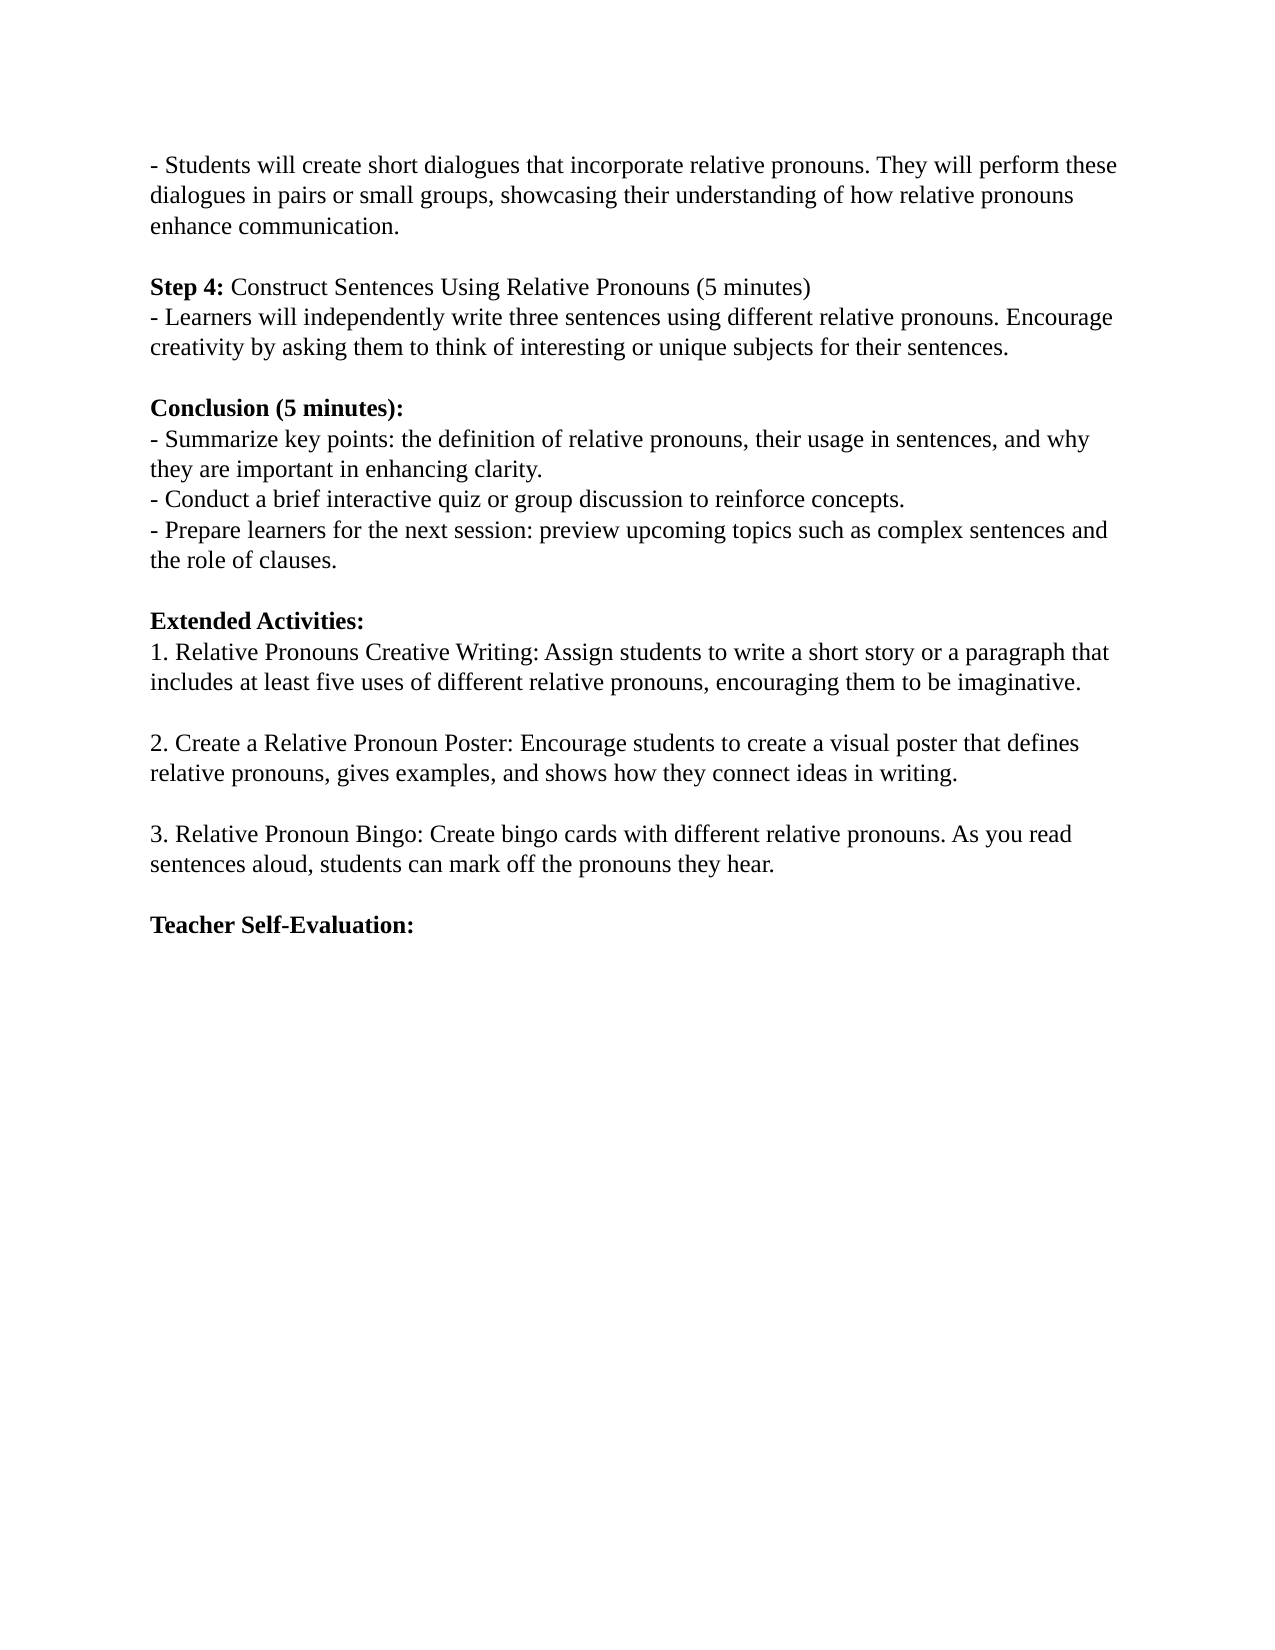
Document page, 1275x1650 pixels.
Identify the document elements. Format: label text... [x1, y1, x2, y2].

text Step 4: Construct Sentences Using Relative Pronouns (5 minutes) [150, 272, 1125, 300]
text Teacher Self-Evaluation: [150, 910, 1125, 939]
text Extended Activities: [150, 606, 1125, 635]
text Conclusion (5 minutes): [150, 393, 1125, 422]
text - Conduct a brief interactive quiz or group discussion to reinforce concepts. [150, 484, 1125, 513]
text - Learners will independently write three sentences using different relative pronouns. Encourage creativity by asking them to think of interesting or unique subjects for their sentences. [150, 302, 1125, 361]
text 2. Create a Relative Pronoun Poster: Encourage students to create a visual poster that defines relative pronouns, gives examples, and shows how they connect ideas in writing. [150, 728, 1125, 787]
text - Prepare learners for the next session: preview upcoming topics such as complex sentences and the role of clauses. [150, 515, 1125, 574]
text 3. Relative Pronoun Bingo: Create bingo cards with different relative pronouns. As you read sentences aloud, students can mark off the pronouns they hear. [150, 819, 1125, 878]
text 1. Relative Pronouns Creative Writing: Assign students to write a short story or a paragraph that includes at least five uses of different relative pronouns, encouraging them to be imaginative. [150, 637, 1125, 696]
text - Students will create short dialogues that incorporate relative pronouns. They will perform these dialogues in pairs or small groups, showcasing their understanding of how relative pronouns enhance communication. [150, 150, 1125, 239]
text - Summarize key points: the definition of relative pronouns, their usage in sentences, and why they are important in enhancing clarity. [150, 424, 1125, 483]
